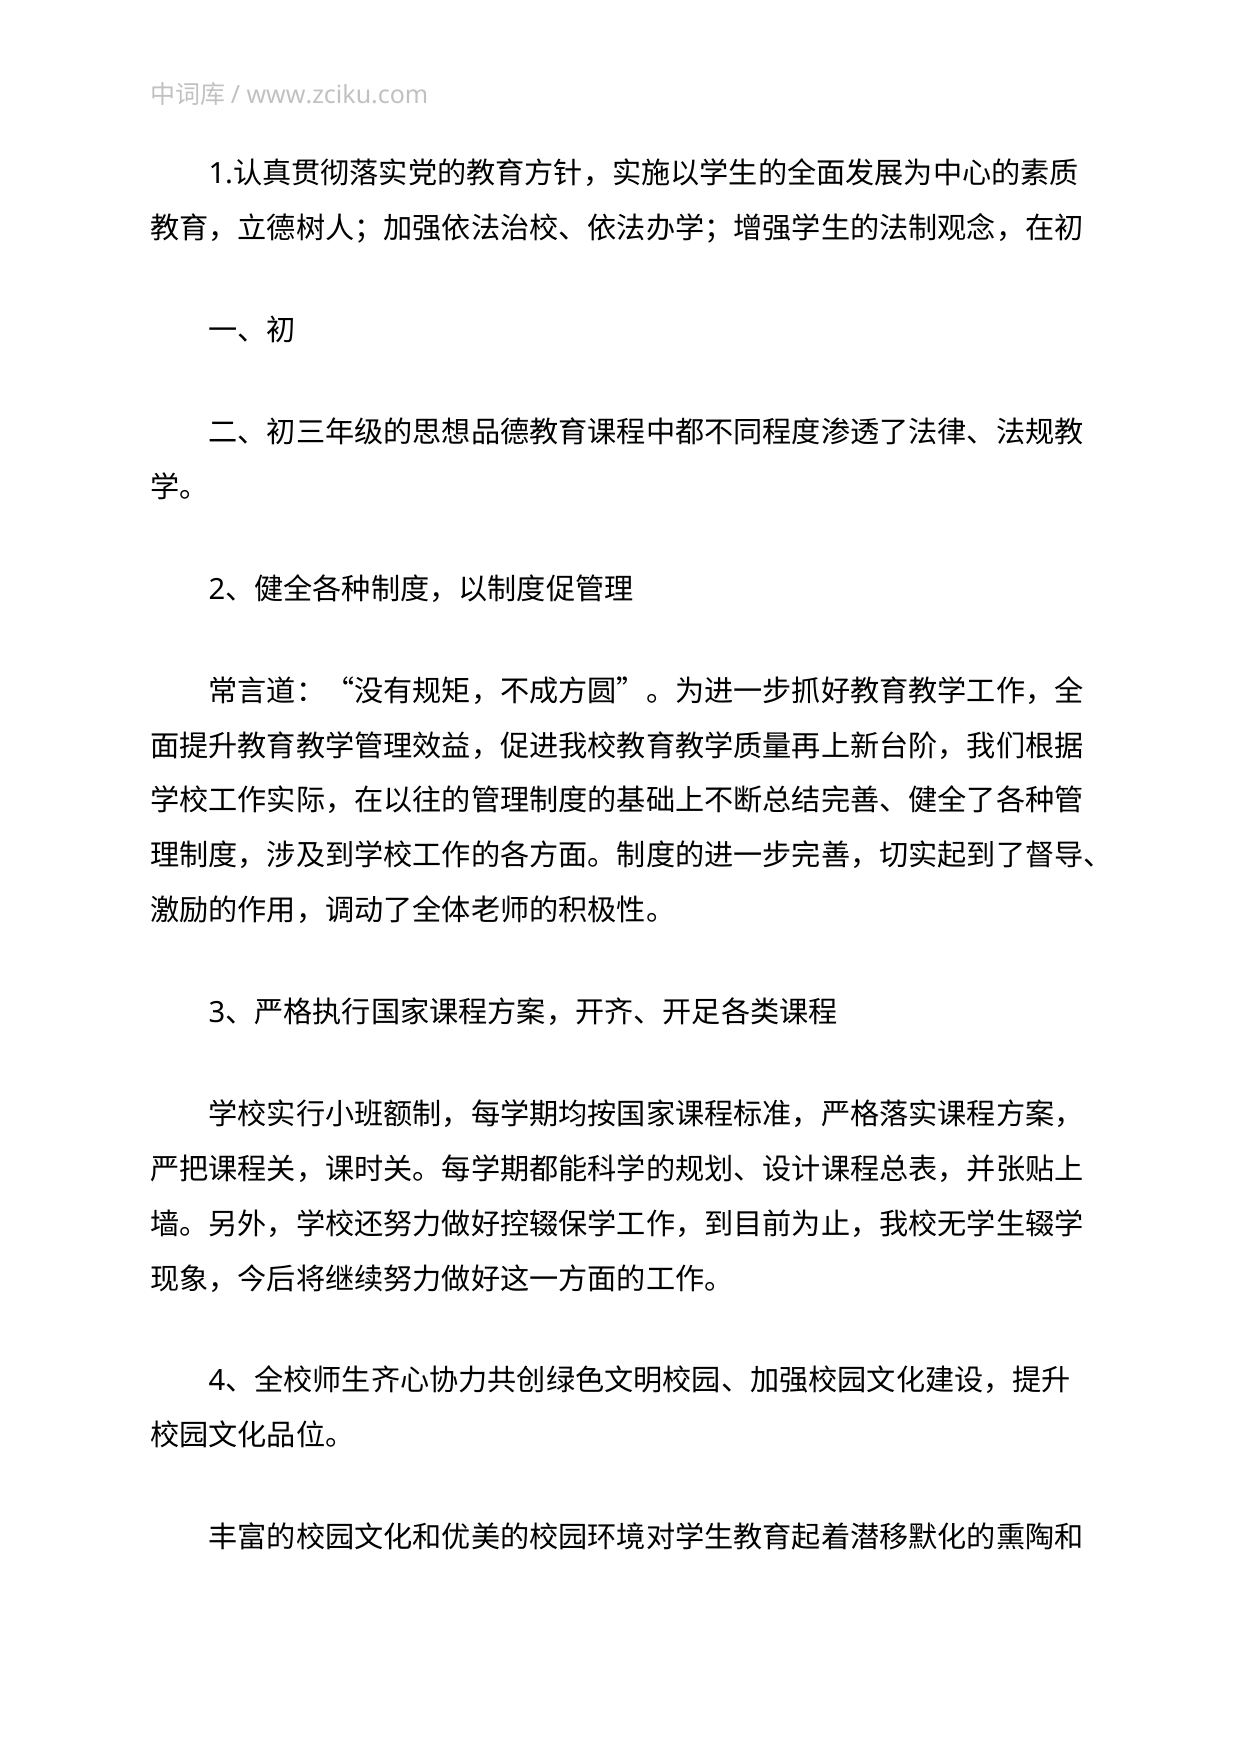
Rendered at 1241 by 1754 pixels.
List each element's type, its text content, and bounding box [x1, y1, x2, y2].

text 2、健全各种制度，以制度促管理 [150, 565, 1090, 608]
text 1.认真贯彻落实党的教育方针，实施以学生的全面发展为中心的素质教育，立德树人；加强依法治校、依法办学；增强学生的法制观念，在初 [150, 150, 1090, 247]
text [150, 1514, 1090, 1556]
text 学校实行小班额制，每学期均按国家课程标准，严格落实课程方案，严把课程关，课时关。每学期都能科学的规划、设计课程总表，并张贴上墙。另外，学校还努力做好控辍保学工作，到目前为止，我校无学生辍学现象，今后将继续努力做好这一方面的工作。 [150, 1091, 1090, 1297]
text 一、初 [150, 307, 1090, 349]
text 常言道：“没有规矩，不成方圆”。为进一步抓好教育教学工作，全面提升教育教学管理效益，促进我校教育教学质量再上新台阶，我们根据学校工作实际，在以往的管理制度的基础上不断总结完善、健全了各种管理制度，涉及到学校工作的各方面。制度的进一步完善，切实起到了督导、激励的作用，调动了全体老师的积极性。 [150, 667, 1090, 929]
text 二、初三年级的思想品德教育课程中都不同程度渗透了法律、法规教学。 [150, 408, 1090, 506]
text 3、严格执行国家课程方案，开齐、开足各类课程 [150, 988, 1090, 1031]
text 4、全校师生齐心协力共创绿色文明校园、加强校园文化建设，提升校园文化品位。 [150, 1357, 1090, 1454]
